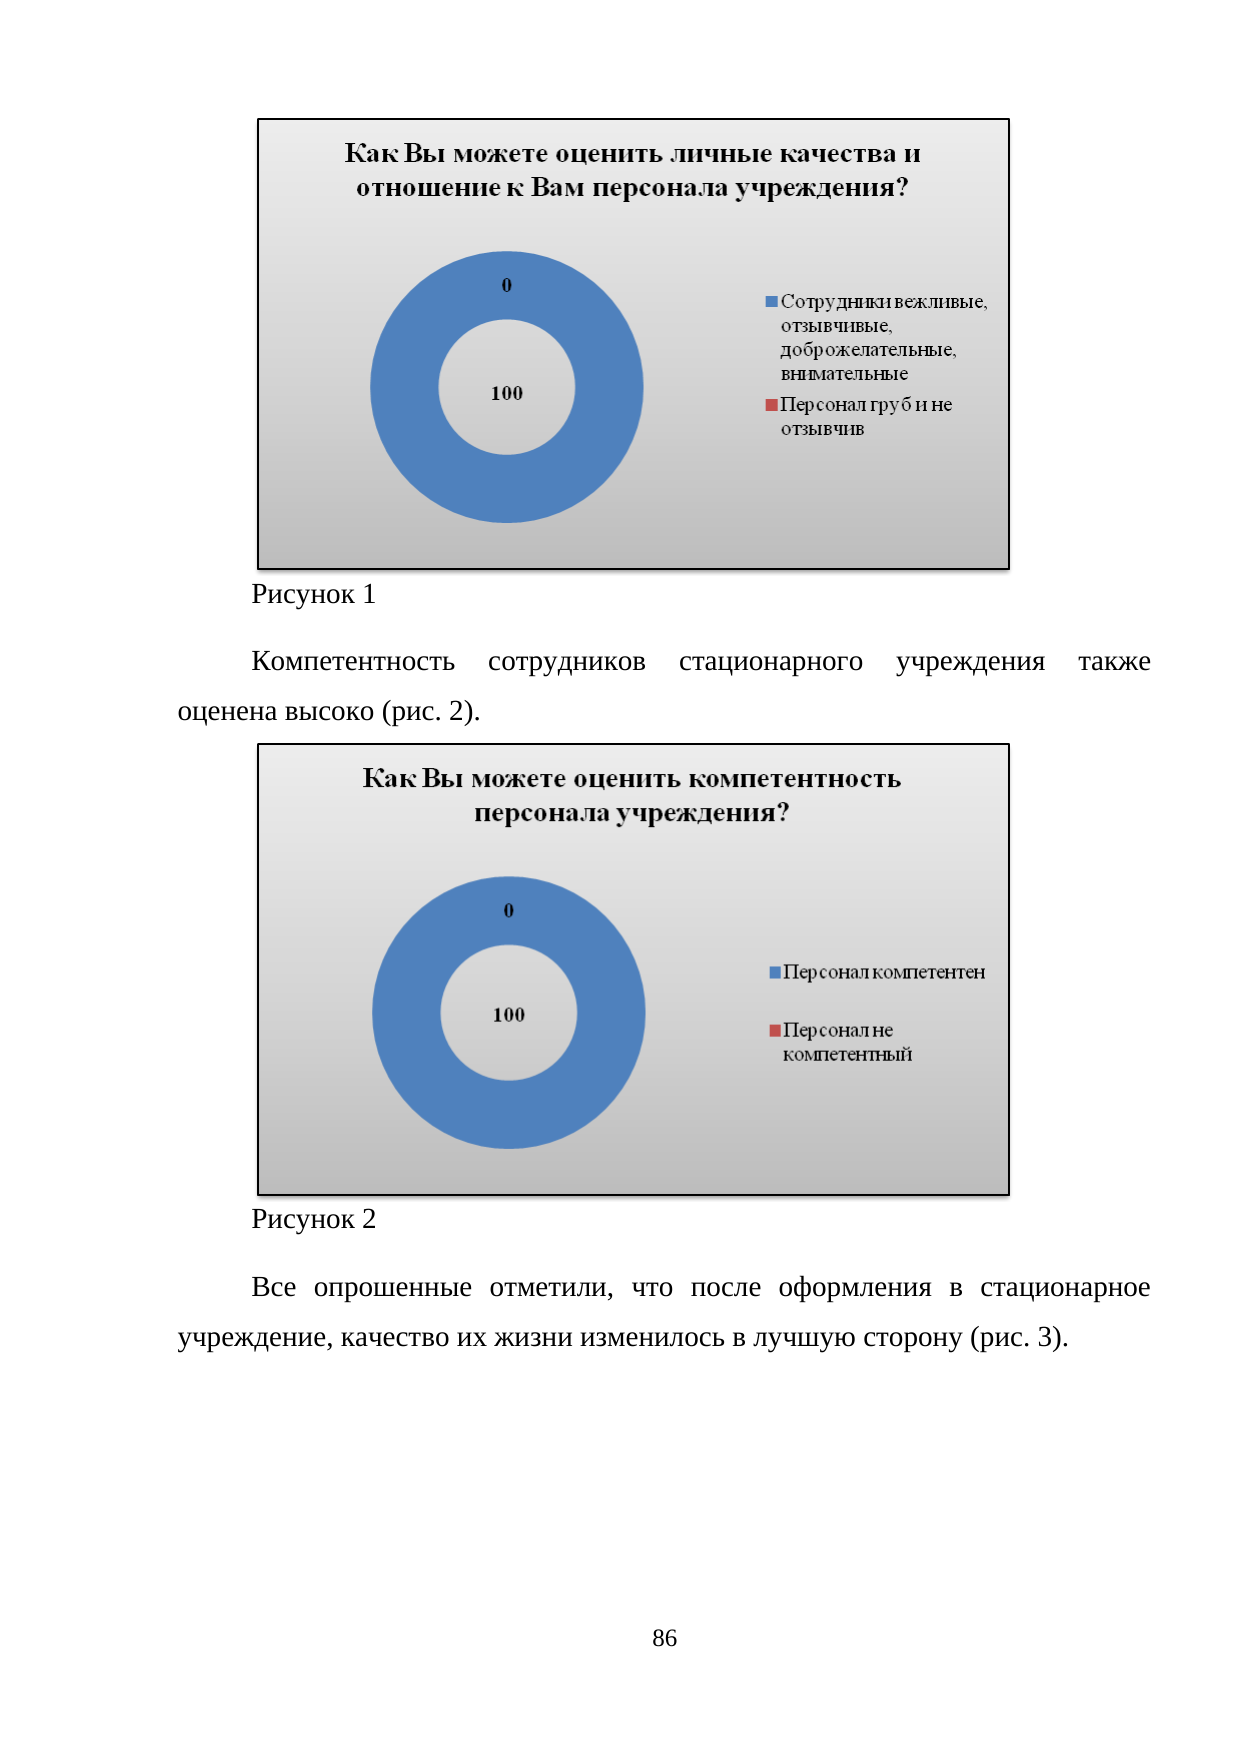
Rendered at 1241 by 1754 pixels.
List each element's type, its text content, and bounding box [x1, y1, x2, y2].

picture [251, 743, 1016, 1202]
text Все опрошенные отметили, что после оформления в стационарное учреждение, качество их жизни изменилось в лучшую сторону (рис. 3). [177, 1269, 1152, 1353]
picture [251, 118, 1016, 576]
text Рисунок 1 [177, 576, 1152, 609]
text Компетентность сотрудников стационарного учреждения также оценена высоко (рис. 2). [177, 643, 1152, 727]
text Рисунок 2 [177, 1202, 1152, 1235]
